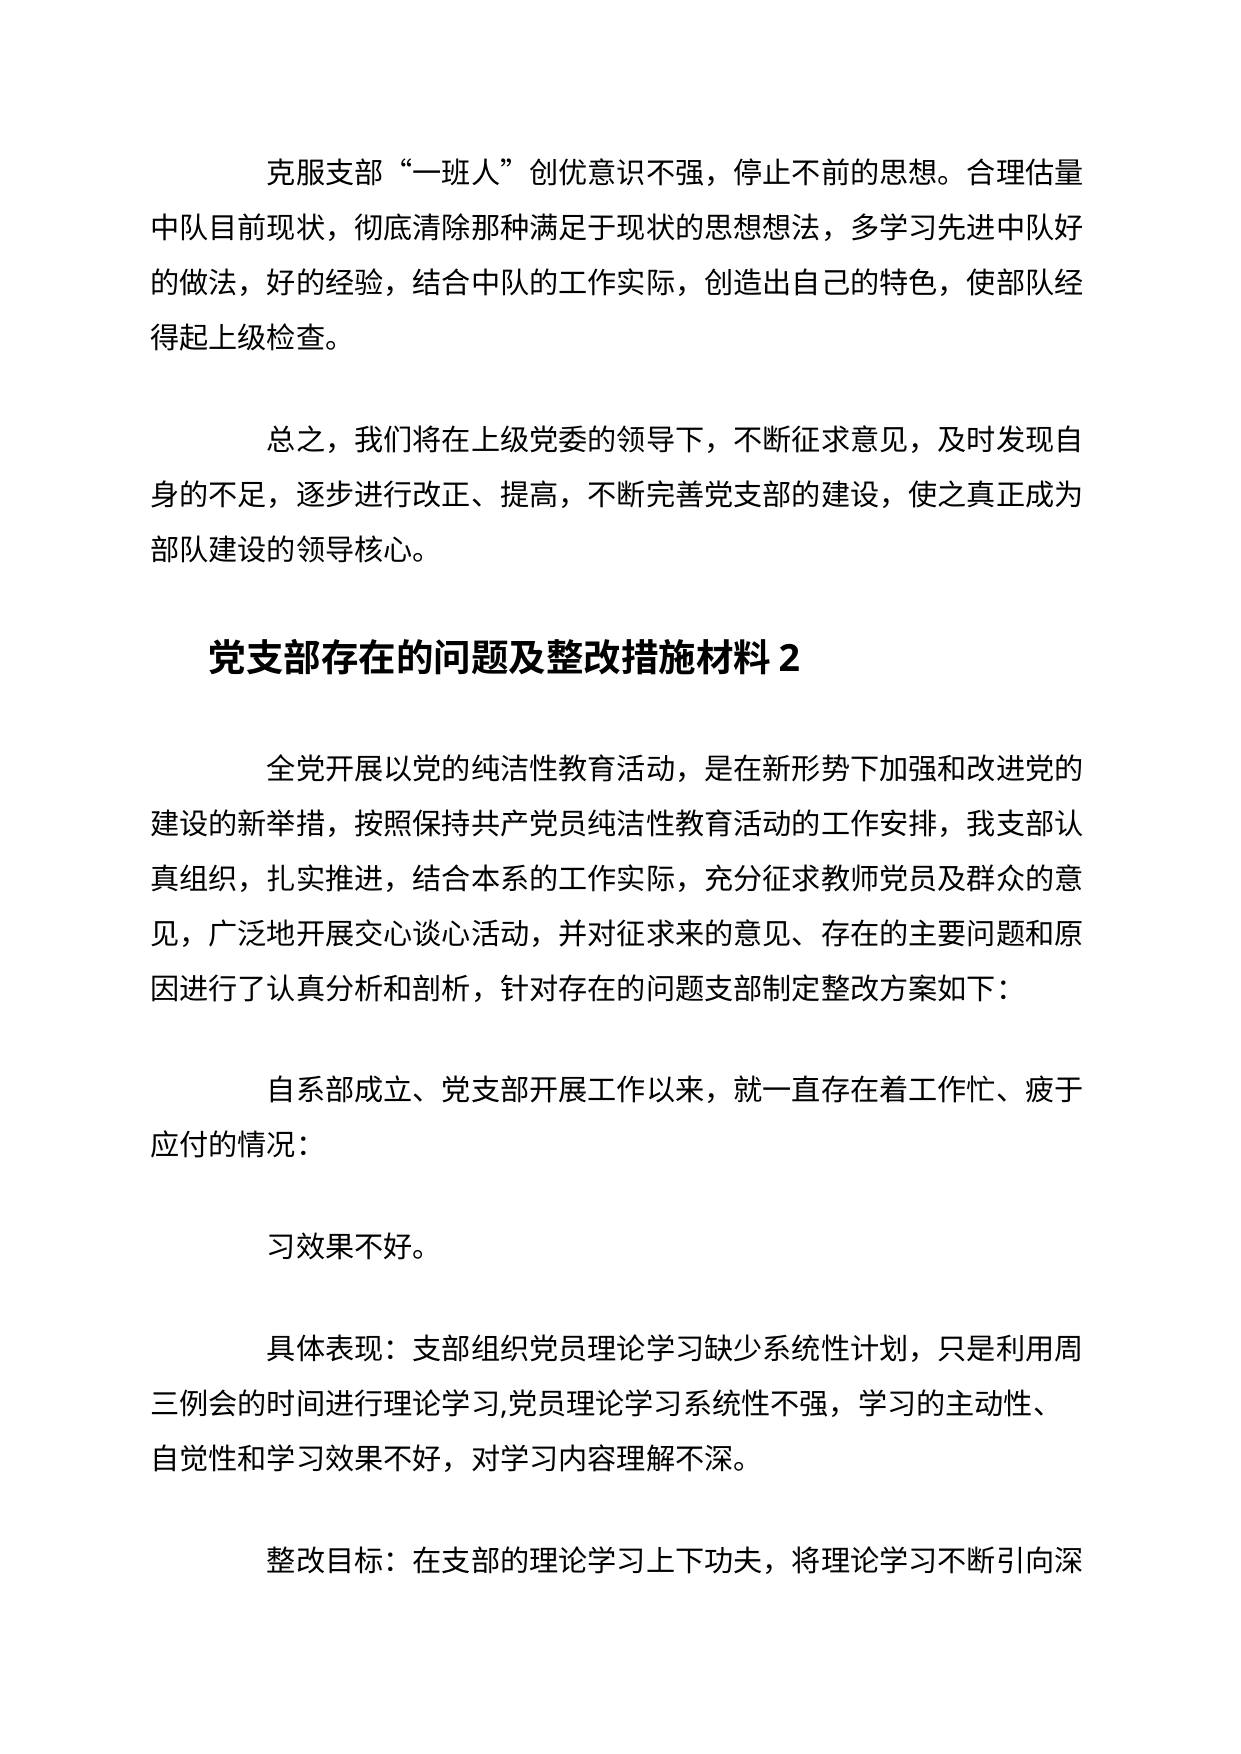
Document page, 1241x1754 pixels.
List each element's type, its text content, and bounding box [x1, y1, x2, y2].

text 全党开展以党的纯洁性教育活动，是在新形势下加强和改进党的建设的新举措，按照保持共产党员纯洁性教育活动的工作安排，我支部认真组织，扎实推进，结合本系的工作实际，充分征求教师党员及群众的意见，广泛地开展交心谈心活动，并对征求来的意见、存在的主要问题和原因进行了认真分析和剖析，针对存在的问题支部制定整改方案如下： [150, 746, 1090, 1007]
text 党支部存在的问题及整改措施材料2 [150, 628, 1090, 682]
text 习效果不好。 [150, 1224, 1090, 1266]
text 自系部成立、党支部开展工作以来，就一直存在着工作忙、疲于应付的情况： [150, 1067, 1090, 1164]
text 克服支部“一班人”创优意识不强，停止不前的思想。合理估量中队目前现状，彻底清除那种满足于现状的思想想法，多学习先进中队好的做法，好的经验，结合中队的工作实际，创造出自己的特色，使部队经得起上级检查。 [150, 150, 1090, 357]
text 具体表现：支部组织党员理论学习缺少系统性计划，只是利用周三例会的时间进行理论学习,党员理论学习系统性不强，学习的主动性、自觉性和学习效果不好，对学习内容理解不深。 [150, 1325, 1090, 1478]
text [150, 1537, 1090, 1579]
text 总之，我们将在上级党委的领导下，不断征求意见，及时发现自身的不足，逐步进行改正、提高，不断完善党支部的建设，使之真正成为部队建设的领导核心。 [150, 416, 1090, 568]
